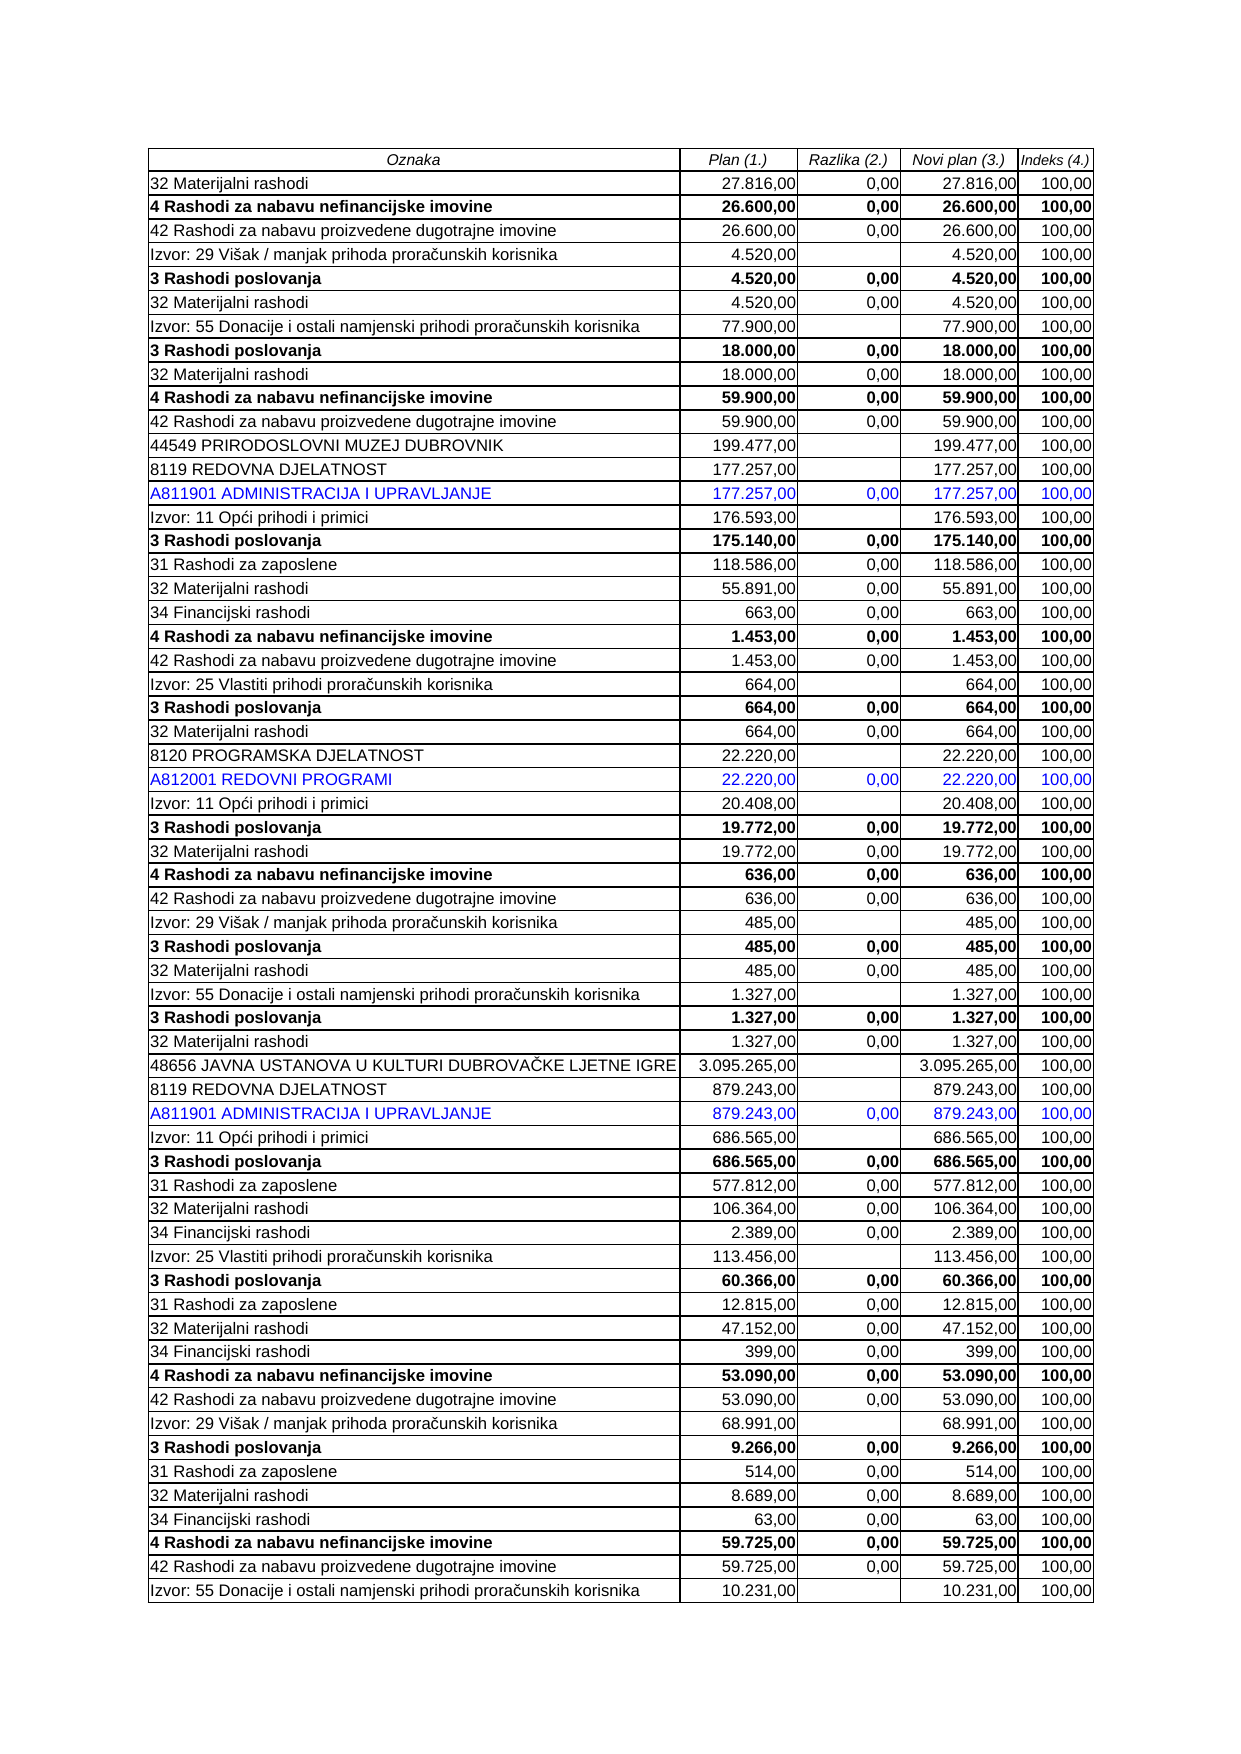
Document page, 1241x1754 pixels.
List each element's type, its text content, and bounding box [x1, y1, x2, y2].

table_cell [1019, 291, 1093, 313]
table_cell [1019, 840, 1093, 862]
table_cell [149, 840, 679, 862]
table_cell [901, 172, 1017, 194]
table_header Razlika (2.) [798, 149, 900, 170]
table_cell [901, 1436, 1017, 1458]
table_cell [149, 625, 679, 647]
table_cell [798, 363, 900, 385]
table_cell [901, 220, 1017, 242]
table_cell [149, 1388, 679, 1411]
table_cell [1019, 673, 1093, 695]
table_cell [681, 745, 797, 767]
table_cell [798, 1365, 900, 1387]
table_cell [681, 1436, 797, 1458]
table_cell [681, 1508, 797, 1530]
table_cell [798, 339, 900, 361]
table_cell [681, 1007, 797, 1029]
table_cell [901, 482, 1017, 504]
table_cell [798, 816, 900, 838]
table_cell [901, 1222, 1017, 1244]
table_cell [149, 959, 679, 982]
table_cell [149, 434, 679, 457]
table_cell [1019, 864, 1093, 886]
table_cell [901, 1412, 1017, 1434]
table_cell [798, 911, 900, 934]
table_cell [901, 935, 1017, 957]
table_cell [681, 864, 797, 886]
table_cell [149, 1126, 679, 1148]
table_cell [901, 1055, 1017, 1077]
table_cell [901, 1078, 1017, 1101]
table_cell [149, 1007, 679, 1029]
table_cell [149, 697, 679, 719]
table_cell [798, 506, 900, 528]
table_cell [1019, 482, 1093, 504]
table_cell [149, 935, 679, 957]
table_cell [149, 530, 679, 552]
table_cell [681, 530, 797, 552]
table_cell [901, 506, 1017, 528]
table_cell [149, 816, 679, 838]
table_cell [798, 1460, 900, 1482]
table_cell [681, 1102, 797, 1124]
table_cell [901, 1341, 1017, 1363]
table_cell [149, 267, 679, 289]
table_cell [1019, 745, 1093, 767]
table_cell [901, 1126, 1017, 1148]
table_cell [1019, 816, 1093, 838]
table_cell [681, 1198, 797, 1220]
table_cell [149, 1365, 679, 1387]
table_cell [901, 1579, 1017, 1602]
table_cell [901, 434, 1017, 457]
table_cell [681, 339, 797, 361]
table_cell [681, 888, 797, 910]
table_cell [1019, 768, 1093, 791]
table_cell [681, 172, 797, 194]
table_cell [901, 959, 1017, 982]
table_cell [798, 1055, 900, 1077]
table_header Indeks (4.) [1019, 149, 1093, 170]
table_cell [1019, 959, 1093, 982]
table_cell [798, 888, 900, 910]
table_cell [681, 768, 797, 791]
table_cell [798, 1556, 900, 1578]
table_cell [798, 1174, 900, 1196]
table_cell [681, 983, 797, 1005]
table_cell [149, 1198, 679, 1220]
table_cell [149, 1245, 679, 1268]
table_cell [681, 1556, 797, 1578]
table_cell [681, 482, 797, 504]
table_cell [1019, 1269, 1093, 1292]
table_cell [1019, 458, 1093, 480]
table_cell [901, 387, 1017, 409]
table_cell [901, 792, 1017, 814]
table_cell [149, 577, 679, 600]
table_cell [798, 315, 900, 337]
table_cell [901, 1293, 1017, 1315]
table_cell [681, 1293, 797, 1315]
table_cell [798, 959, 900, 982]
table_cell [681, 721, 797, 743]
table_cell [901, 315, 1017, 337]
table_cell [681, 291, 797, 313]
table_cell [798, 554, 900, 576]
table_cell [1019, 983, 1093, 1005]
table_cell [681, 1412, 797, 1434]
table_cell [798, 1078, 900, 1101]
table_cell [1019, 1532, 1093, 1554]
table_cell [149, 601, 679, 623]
table_header Novi plan (3.) [901, 149, 1017, 170]
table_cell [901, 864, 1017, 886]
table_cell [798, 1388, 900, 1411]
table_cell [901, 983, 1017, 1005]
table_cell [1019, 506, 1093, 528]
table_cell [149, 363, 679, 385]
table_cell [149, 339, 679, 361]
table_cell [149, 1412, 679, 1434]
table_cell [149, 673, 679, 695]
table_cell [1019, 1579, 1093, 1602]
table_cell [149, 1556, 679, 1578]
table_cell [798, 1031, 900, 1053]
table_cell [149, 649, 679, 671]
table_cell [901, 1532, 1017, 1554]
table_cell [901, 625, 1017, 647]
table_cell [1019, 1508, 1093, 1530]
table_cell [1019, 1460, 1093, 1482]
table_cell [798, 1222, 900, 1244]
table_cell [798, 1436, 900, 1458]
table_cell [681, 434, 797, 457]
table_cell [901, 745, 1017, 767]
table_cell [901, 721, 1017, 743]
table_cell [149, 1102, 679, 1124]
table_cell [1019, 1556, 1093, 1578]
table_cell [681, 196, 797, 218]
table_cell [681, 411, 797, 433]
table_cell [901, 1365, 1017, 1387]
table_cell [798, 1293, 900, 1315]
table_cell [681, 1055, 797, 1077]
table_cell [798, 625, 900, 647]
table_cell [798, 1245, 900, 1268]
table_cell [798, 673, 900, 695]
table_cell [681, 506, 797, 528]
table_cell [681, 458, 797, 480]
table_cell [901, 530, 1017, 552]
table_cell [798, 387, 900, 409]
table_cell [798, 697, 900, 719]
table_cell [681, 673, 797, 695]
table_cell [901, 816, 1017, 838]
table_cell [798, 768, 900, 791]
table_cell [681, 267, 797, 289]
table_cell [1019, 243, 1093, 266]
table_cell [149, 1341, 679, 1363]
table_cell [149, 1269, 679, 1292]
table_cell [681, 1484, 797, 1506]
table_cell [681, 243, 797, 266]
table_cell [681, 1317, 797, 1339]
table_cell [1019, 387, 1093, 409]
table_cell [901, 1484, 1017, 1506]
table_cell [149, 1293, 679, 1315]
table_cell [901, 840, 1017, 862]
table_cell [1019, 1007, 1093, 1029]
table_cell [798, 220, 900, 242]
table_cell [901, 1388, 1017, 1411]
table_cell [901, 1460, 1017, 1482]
table_header Plan (1.) [681, 149, 797, 170]
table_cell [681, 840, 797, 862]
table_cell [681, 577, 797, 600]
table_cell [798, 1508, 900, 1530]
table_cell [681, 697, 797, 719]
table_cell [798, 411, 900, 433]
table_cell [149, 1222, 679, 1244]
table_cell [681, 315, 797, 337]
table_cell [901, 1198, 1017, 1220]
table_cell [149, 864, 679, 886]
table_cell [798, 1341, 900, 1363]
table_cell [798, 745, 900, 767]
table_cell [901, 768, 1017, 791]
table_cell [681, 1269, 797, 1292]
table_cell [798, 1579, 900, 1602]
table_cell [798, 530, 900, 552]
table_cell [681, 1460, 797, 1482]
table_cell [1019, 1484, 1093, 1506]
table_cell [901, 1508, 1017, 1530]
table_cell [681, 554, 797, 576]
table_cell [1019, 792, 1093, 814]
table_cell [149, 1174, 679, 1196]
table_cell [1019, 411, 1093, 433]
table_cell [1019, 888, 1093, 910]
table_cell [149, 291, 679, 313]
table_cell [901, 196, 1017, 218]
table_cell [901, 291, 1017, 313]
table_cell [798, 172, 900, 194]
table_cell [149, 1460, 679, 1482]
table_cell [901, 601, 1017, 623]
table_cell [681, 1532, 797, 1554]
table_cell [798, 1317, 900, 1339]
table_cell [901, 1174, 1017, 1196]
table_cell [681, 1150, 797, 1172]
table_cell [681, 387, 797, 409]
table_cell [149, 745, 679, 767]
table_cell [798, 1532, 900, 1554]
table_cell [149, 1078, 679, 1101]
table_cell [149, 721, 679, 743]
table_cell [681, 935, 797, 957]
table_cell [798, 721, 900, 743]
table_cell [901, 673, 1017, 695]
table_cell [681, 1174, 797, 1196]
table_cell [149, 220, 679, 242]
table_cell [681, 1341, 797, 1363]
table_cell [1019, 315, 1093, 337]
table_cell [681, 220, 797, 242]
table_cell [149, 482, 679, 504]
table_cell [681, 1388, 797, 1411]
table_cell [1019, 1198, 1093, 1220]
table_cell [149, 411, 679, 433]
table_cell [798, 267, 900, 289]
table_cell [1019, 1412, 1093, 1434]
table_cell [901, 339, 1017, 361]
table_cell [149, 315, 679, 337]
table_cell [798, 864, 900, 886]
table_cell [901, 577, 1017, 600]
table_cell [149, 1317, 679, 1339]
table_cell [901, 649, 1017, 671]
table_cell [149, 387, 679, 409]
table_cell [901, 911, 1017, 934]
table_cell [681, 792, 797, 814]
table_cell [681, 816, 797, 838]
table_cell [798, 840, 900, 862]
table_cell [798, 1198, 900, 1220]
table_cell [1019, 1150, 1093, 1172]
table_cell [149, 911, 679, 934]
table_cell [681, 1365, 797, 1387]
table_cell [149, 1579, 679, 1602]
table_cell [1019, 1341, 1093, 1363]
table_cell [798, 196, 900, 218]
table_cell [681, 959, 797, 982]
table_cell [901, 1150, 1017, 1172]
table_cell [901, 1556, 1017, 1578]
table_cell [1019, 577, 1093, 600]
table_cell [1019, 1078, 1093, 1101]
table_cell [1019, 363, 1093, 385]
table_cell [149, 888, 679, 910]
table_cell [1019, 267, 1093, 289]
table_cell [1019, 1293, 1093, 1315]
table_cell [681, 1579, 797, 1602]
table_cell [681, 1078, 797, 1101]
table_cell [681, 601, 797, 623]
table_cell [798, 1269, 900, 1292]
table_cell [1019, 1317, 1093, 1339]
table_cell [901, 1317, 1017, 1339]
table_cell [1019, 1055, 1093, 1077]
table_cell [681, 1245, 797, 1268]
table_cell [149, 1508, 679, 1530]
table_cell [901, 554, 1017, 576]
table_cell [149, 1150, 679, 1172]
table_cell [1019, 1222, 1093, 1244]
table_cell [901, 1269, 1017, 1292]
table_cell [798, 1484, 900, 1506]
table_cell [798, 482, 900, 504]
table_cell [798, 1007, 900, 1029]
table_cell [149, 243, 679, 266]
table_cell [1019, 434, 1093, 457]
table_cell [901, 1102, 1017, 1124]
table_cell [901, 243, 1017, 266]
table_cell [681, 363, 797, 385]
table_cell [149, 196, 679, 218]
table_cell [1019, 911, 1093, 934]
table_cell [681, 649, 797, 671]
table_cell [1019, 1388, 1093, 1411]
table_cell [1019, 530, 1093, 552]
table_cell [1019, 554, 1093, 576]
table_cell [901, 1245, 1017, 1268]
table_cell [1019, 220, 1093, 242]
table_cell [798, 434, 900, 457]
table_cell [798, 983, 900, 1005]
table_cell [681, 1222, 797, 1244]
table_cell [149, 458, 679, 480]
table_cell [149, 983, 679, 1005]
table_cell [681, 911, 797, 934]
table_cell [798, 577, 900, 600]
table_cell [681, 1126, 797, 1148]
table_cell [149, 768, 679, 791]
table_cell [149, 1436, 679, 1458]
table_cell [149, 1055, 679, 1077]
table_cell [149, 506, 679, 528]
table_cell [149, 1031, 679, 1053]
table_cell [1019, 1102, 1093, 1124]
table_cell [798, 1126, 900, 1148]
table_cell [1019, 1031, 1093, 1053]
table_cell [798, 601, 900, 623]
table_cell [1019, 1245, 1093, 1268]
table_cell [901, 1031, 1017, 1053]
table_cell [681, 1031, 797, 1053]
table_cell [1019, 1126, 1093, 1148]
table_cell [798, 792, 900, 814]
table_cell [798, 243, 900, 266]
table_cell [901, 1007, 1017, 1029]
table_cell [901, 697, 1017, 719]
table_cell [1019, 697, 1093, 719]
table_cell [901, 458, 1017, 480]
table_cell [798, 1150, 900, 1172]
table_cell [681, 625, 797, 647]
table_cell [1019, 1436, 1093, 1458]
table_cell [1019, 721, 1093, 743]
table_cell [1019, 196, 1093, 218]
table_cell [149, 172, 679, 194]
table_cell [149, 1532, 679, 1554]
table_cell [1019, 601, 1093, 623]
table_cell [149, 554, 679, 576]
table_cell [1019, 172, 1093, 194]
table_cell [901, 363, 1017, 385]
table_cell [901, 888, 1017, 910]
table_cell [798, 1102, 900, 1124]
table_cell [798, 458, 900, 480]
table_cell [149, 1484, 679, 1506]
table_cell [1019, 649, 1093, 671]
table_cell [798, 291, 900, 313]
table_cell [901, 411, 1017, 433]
table_header Oznaka [149, 149, 679, 170]
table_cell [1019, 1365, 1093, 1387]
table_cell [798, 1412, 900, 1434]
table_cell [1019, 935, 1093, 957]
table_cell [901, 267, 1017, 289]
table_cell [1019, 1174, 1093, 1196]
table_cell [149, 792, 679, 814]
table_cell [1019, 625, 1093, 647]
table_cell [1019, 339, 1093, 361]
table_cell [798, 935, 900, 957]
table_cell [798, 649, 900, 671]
